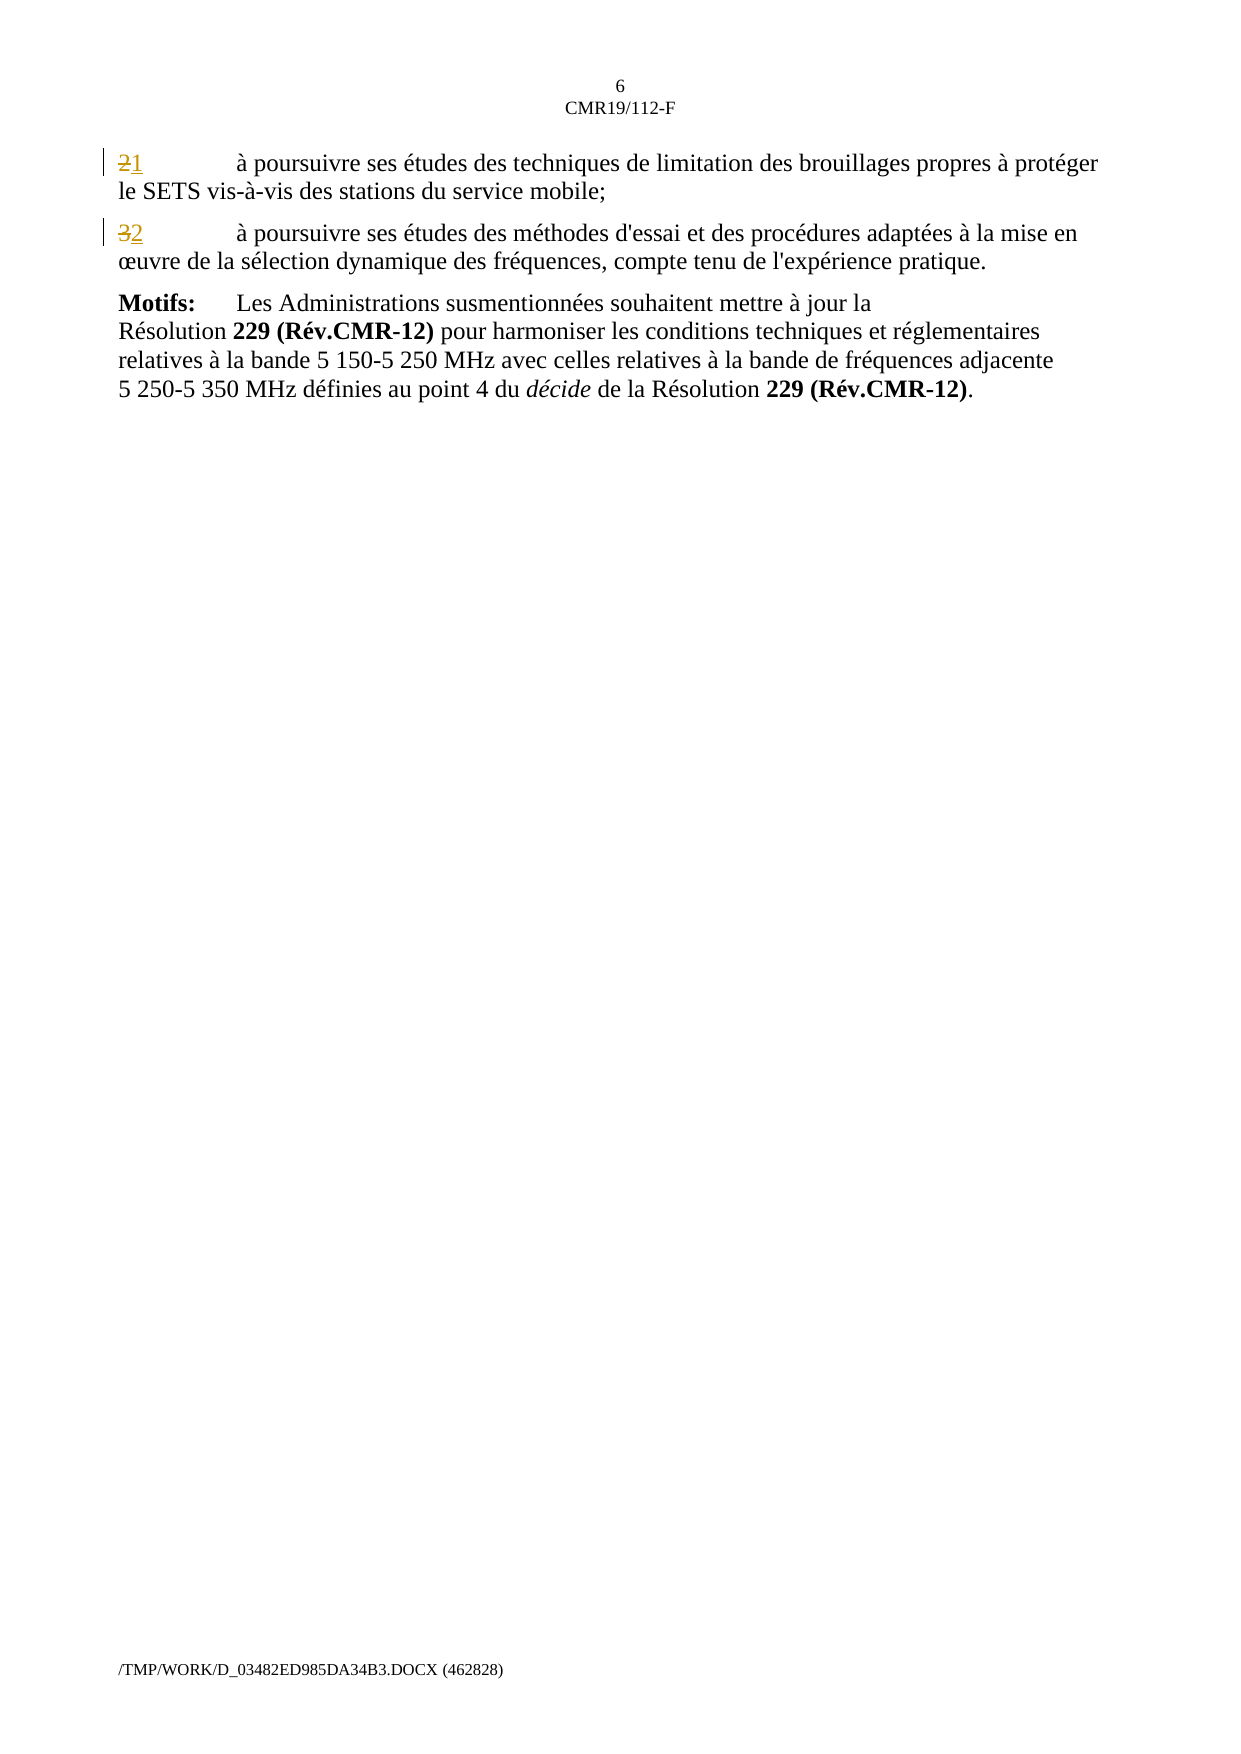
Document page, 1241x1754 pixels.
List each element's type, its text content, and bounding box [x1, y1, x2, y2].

text à poursuivre ses études des méthodes d'essai et des procédures adaptées à la mise en œuvre de la sélection dynamique des fréquences, compte tenu de l'expérience pratique. [118, 218, 1122, 275]
text à poursuivre ses études des techniques de limitation des brouillages propres à protéger le SETS vis-à-vis des stations du service mobile; [118, 148, 1122, 205]
text Motifs: Les Administrations susmentionnées souhaitent mettre à jour la Résolution 229 (Rév.CMR-12) pour harmoniser les conditions techniques et réglementaires relatives à la bande 5 150-5 250 MHz avec celles relatives à la bande de fréquences adjacente 5 250-5 350 MHz définies au point 4 du décide de la Résolution 229 (Rév.CMR-12). [118, 288, 1122, 403]
